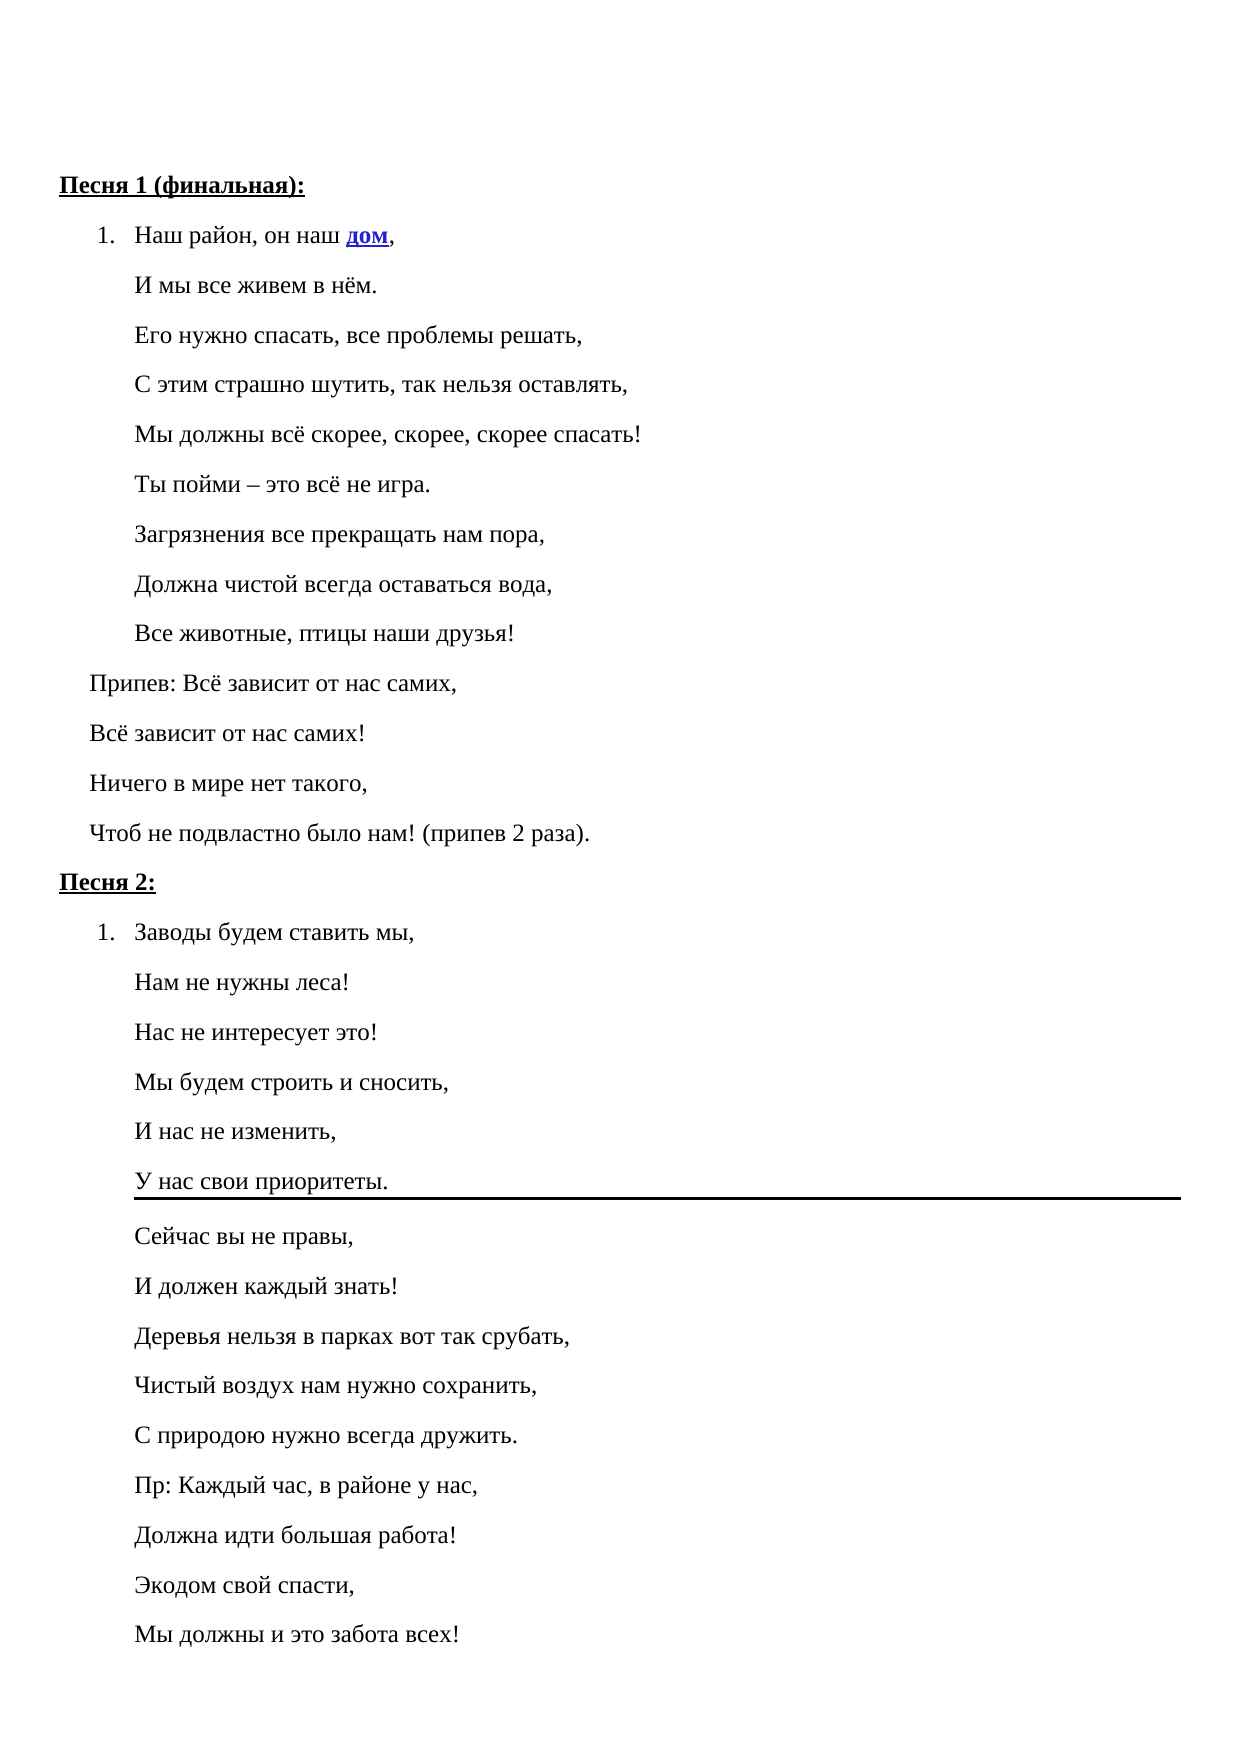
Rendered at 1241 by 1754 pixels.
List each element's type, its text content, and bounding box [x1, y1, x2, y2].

text Мы будем строить и сносить, [134, 1067, 1181, 1095]
text Пр: Каждый час, в районе у нас, [134, 1470, 1181, 1499]
text Ничего в мире нет такого, [89, 768, 1181, 797]
text Должна чистой всегда оставаться вода, [134, 569, 1181, 597]
text Припев: Всё зависит от нас самих, [89, 668, 1181, 697]
text С природою нужно всегда дружить. [134, 1420, 1181, 1449]
text У нас свои приоритеты. [134, 1166, 1181, 1197]
text И мы все живем в нём. [134, 270, 1181, 299]
text Все животные, птицы наши друзья! [134, 618, 1181, 647]
text Мы должны всё скорее, скорее, скорее спасать! [134, 419, 1181, 448]
text Должна идти большая работа! [134, 1520, 1181, 1549]
text Всё зависит от нас самих! [89, 718, 1181, 747]
text Нам не нужны леса! [134, 967, 1181, 996]
text Сейчас вы не правы, [134, 1221, 1181, 1250]
text Деревья нельзя в парках вот так срубать, [134, 1321, 1181, 1349]
list Наш район, он наш дом, [97, 220, 1181, 249]
text Его нужно спасать, все проблемы решать, [134, 320, 1181, 348]
text Песня 2: [59, 867, 1181, 896]
text Загрязнения все прекращать нам пора, [134, 519, 1181, 548]
text Чтоб не подвластно было нам! (припев 2 раза). [89, 818, 1181, 846]
text Ты пойми – это всё не игра. [134, 469, 1181, 498]
text Чистый воздух нам нужно сохранить, [134, 1371, 1181, 1399]
text И нас не изменить, [134, 1116, 1181, 1145]
text Мы должны и это забота всех! [134, 1619, 1181, 1648]
text Нас не интересует это! [134, 1017, 1181, 1046]
text Экодом свой спасти, [134, 1570, 1181, 1598]
list Заводы будем ставить мы, [97, 917, 1181, 946]
text Песня 1 (финальная): [59, 170, 1181, 199]
text С этим страшно шутить, так нельзя оставлять, [134, 369, 1181, 398]
text И должен каждый знать! [134, 1271, 1181, 1300]
